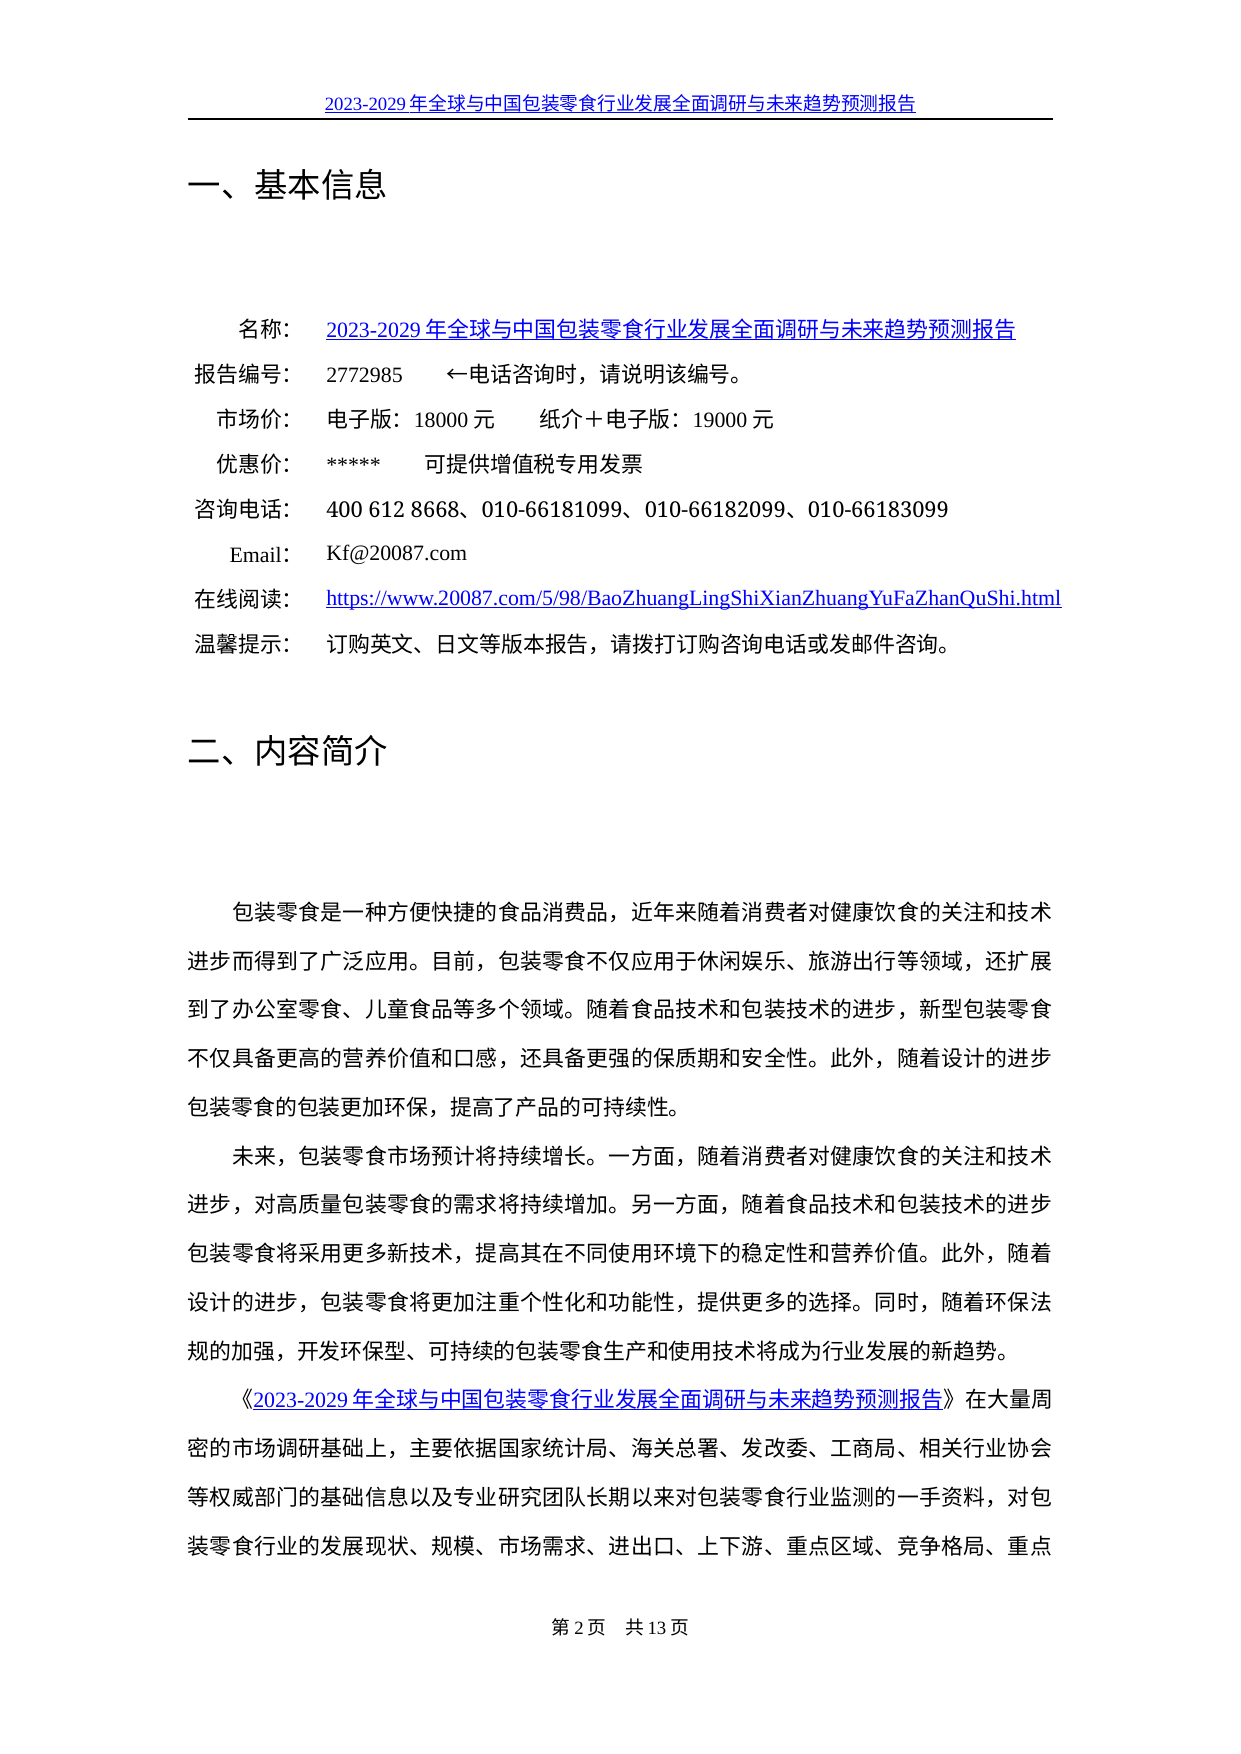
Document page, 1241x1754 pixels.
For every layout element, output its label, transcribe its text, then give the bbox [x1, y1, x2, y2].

table_cell Email： [167, 537, 315, 582]
table_cell 电子版：18000 元 纸介＋电子版：19000 元 [315, 402, 1073, 447]
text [187, 894, 1053, 1561]
table_cell [315, 582, 1073, 627]
table_cell Kf@20087.com [315, 537, 1073, 582]
table_cell 订购英文、日文等版本报告，请拨打订购咨询电话或发邮件咨询。 [315, 627, 1073, 672]
table_cell 400 612 8668、010-66181099、010-66182099、010-66183099 [315, 492, 1073, 537]
title 二、内容简介 [187, 717, 1053, 782]
table_cell 报告编号： [167, 357, 315, 402]
table_cell 2772985 ←电话咨询时，请说明该编号。 [315, 357, 1073, 402]
table_cell 咨询电话： [167, 492, 315, 537]
table_header 名称： [167, 312, 315, 357]
table_cell ***** 可提供增值税专用发票 [315, 447, 1073, 492]
table_cell 在线阅读： [167, 582, 315, 627]
table_cell 市场价： [167, 402, 315, 447]
title 一、基本信息 [187, 150, 1053, 215]
table_cell 温馨提示： [167, 627, 315, 672]
table_cell 优惠价： [167, 447, 315, 492]
table_header 2023-2029年全球与中国包装零食行业发展全面调研与未来趋势预测报告 [315, 312, 1073, 357]
